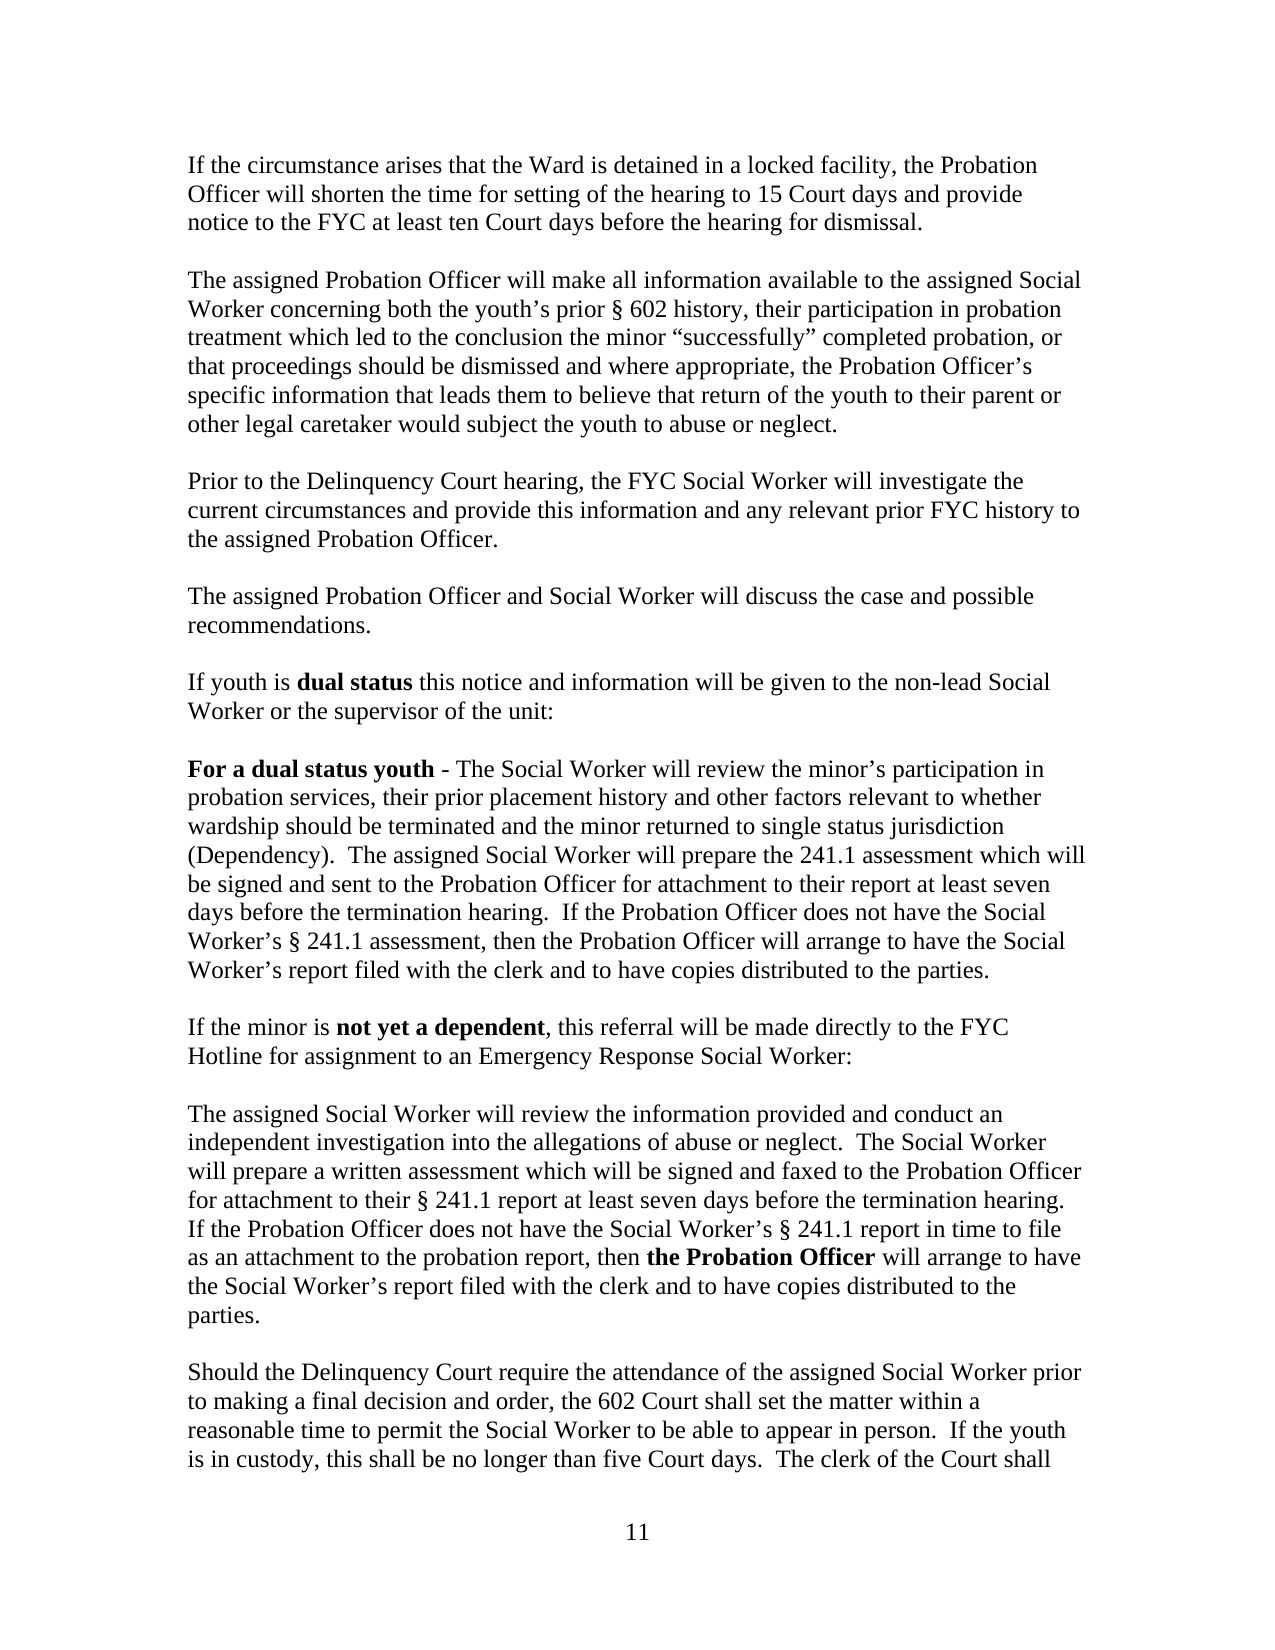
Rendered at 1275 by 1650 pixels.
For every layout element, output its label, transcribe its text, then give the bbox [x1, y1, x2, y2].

text The assigned Probation Officer and Social Worker will discuss the case and possible recommendations. [187, 581, 1087, 639]
text If youth is dual status this notice and information will be given to the non-lead Social Worker or the supervisor of the unit: [187, 667, 1087, 725]
text If the minor is not yet a dependent, this referral will be made directly to the FYC Hotline for assignment to an Emergency Response Social Worker: [187, 1012, 1087, 1070]
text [187, 1357, 1087, 1472]
text The assigned Social Worker will review the information provided and conduct an independent investigation into the allegations of abuse or neglect. The Social Worker will prepare a written assessment which will be signed and faxed to the Probation Officer for attachment to their § 241.1 report at least seven days before the termination hearing. If the Probation Officer does not have the Social Worker’s § 241.1 report in time to file as an attachment to the probation report, then the Probation Officer will arrange to have the Social Worker’s report filed with the clerk and to have copies distributed to the parties. [187, 1099, 1087, 1329]
text If the circumstance arises that the Ward is detained in a locked facility, the Probation Officer will shorten the time for setting of the hearing to 15 Court days and provide notice to the FYC at least ten Court days before the hearing for dismissal. [187, 150, 1087, 236]
text Prior to the Delinquency Court hearing, the FYC Social Worker will investigate the current circumstances and provide this information and any relevant prior FYC history to the assigned Probation Officer. [187, 466, 1087, 552]
text For a dual status youth - The Social Worker will review the minor’s participation in probation services, their prior placement history and other factors relevant to whether wardship should be terminated and the minor returned to single status jurisdiction (Dependency). The assigned Social Worker will prepare the 241.1 assessment which will be signed and sent to the Probation Officer for attachment to their report at least seven days before the termination hearing. If the Probation Officer does not have the Social Worker’s § 241.1 assessment, then the Probation Officer will arrange to have the Social Worker’s report filed with the clerk and to have copies distributed to the parties. [187, 754, 1087, 984]
text The assigned Probation Officer will make all information available to the assigned Social Worker concerning both the youth’s prior § 602 history, their participation in probation treatment which led to the conclusion the minor “successfully” completed probation, or that proceedings should be dismissed and where appropriate, the Probation Officer’s specific information that leads them to believe that return of the youth to their parent or other legal caretaker would subject the youth to abuse or neglect. [187, 265, 1087, 437]
